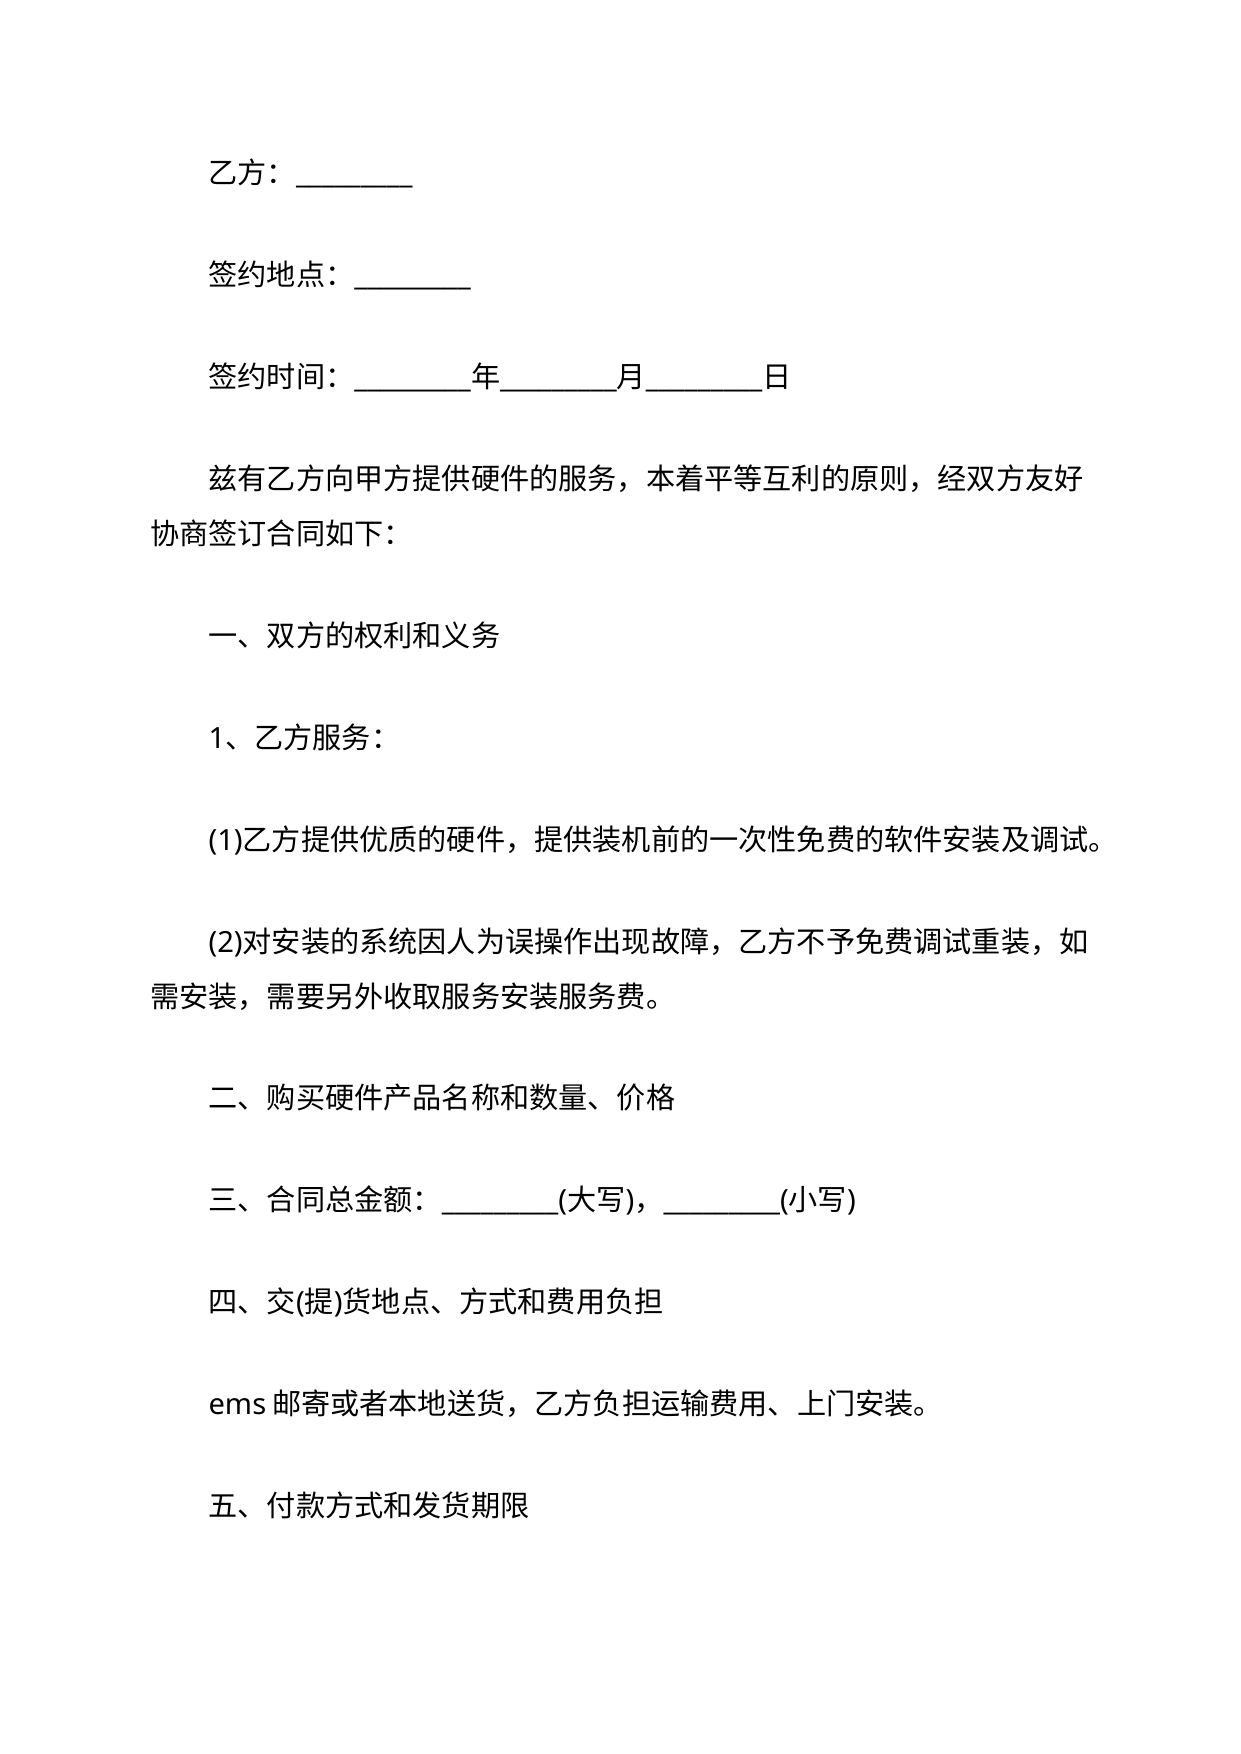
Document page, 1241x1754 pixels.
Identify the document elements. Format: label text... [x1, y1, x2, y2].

text (1)乙方提供优质的硬件，提供装机前的一次性免费的软件安装及调试。 [150, 816, 1090, 859]
text 四、交(提)货地点、方式和费用负担 [150, 1279, 1090, 1321]
text 签约时间：_________年_________月_________日 [150, 354, 1090, 396]
text 一、双方的权利和义务 [150, 613, 1090, 655]
text 兹有乙方向甲方提供硬件的服务，本着平等互利的原则，经双方友好协商签订合同如下： [150, 456, 1090, 553]
text ems邮寄或者本地送货，乙方负担运输费用、上门安装。 [150, 1381, 1090, 1423]
text 1、乙方服务： [150, 714, 1090, 757]
text 二、购买硬件产品名称和数量、价格 [150, 1075, 1090, 1117]
text 三、合同总金额：_________(大写)，_________(小写) [150, 1177, 1090, 1219]
text (2)对安装的系统因人为误操作出现故障，乙方不予免费调试重装，如需安装，需要另外收取服务安装服务费。 [150, 918, 1090, 1016]
text 乙方：_________ [150, 150, 1090, 192]
text 五、付款方式和发货期限 [150, 1483, 1090, 1525]
text 签约地点：_________ [150, 252, 1090, 294]
